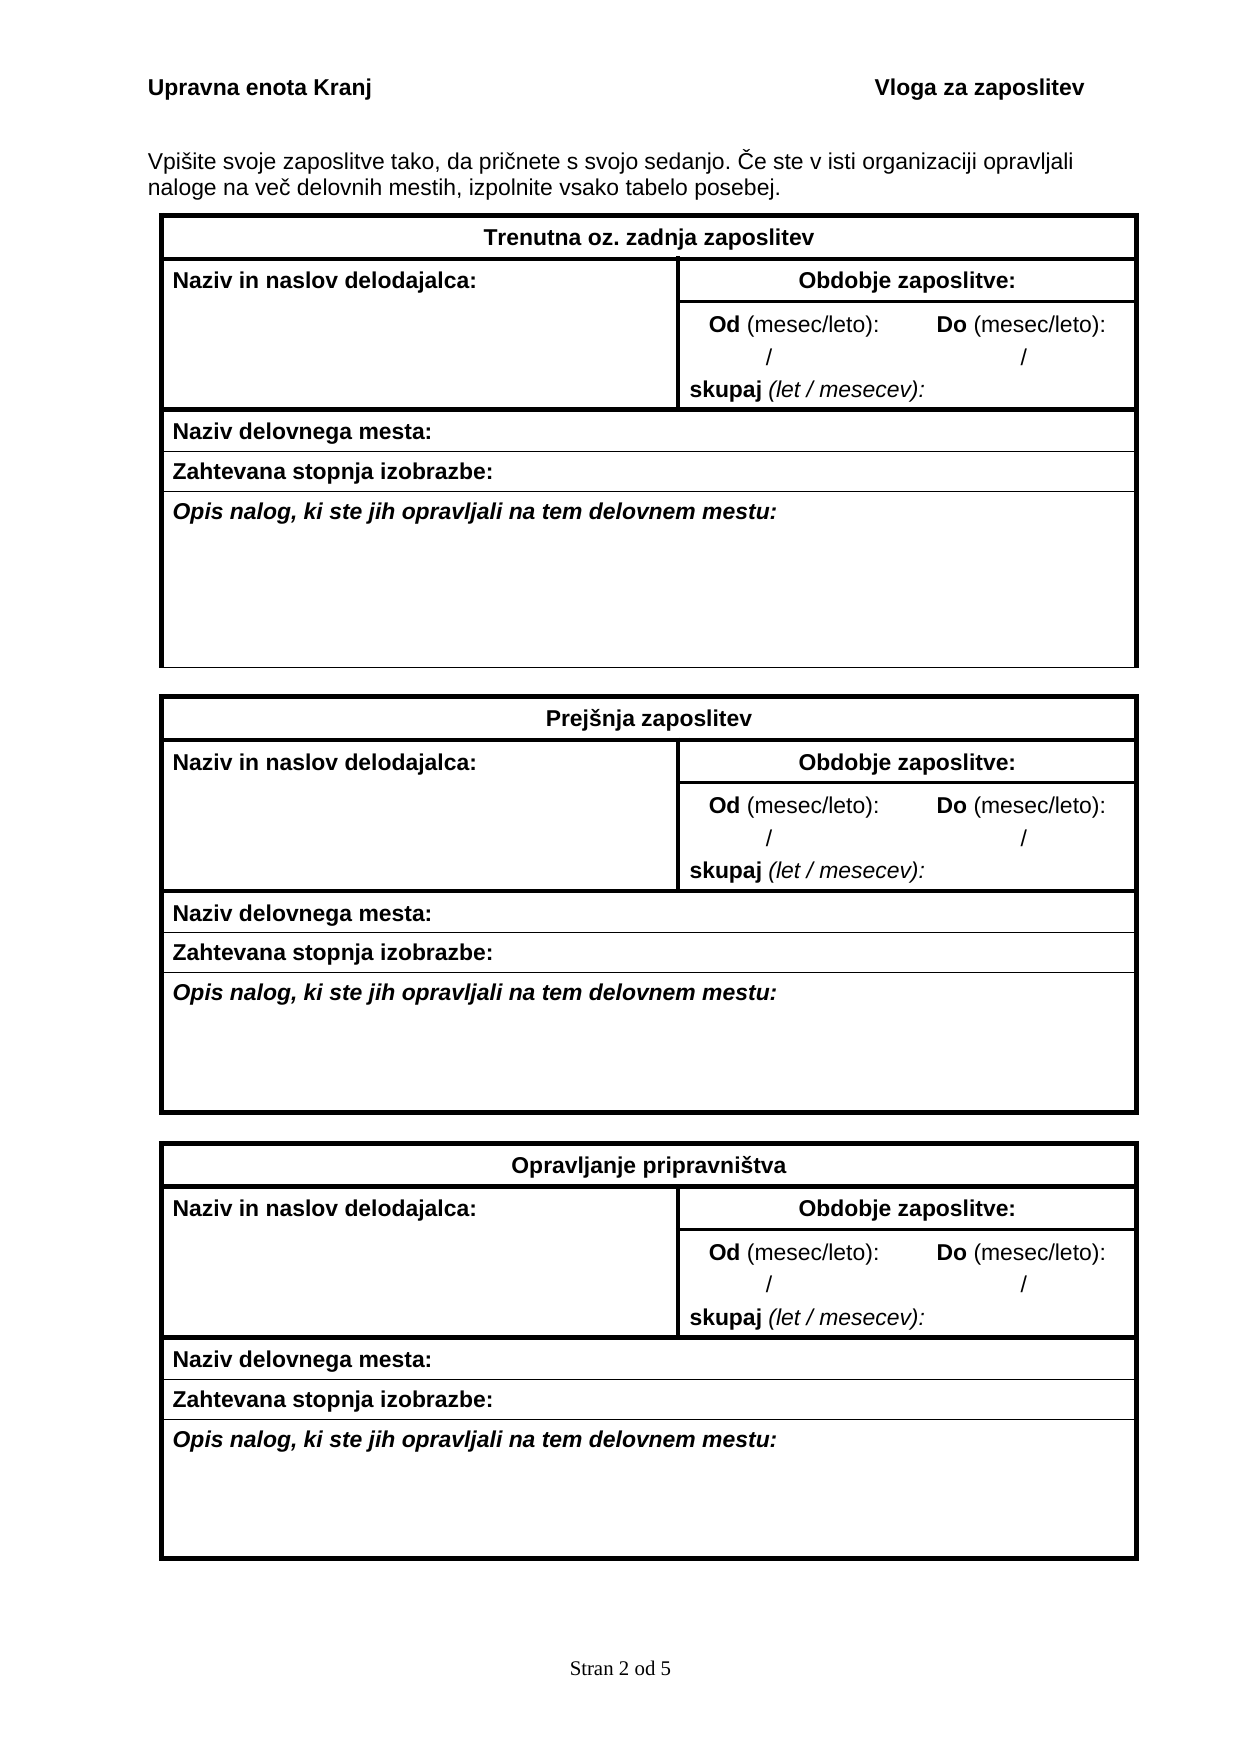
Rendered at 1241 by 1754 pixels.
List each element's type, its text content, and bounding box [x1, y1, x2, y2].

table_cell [680, 1231, 1134, 1335]
table_cell Obdobje zaposlitve: [680, 1189, 1134, 1228]
table_cell Opis nalog, ki ste jih opravljali na tem delovnem mestu: [164, 973, 1134, 1110]
table_cell Naziv delovnega mesta: [164, 412, 1134, 451]
table_cell Opis nalog, ki ste jih opravljali na tem delovnem mestu: [164, 492, 1134, 667]
table_cell Zahtevana stopnja izobrazbe: [164, 933, 1134, 972]
table_cell Zahtevana stopnja izobrazbe: [164, 1380, 1134, 1418]
table_cell Naziv delovnega mesta: [164, 893, 1134, 932]
table_header Trenutna oz. zadnja zaposlitev [164, 218, 1134, 256]
table_header Opravljanje pripravništva [164, 1146, 1134, 1184]
table_header Prejšnja zaposlitev [164, 699, 1134, 738]
table_cell Naziv in naslov delodajalca: [164, 261, 676, 407]
table_cell Obdobje zaposlitve: [680, 261, 1134, 300]
table_cell Od (mesec/leto): Do (mesec/leto): / / skupaj (let / mesecev): [680, 303, 1134, 407]
table_cell Obdobje zaposlitve: [680, 742, 1134, 781]
text Vpišite svoje zaposlitve tako, da pričnete s svojo sedanjo. Če ste v isti organizaciji opravljali naloge na več delovnih mestih, izpolnite vsako tabelo posebej. [148, 148, 1092, 200]
table_cell Opis nalog, ki ste jih opravljali na tem delovnem mestu: [164, 1420, 1134, 1556]
table_cell Od (mesec/leto): Do (mesec/leto): / / skupaj (let / mesecev): [680, 784, 1134, 888]
table_cell Naziv in naslov delodajalca: [164, 742, 676, 888]
table_cell Naziv delovnega mesta: [164, 1340, 1134, 1379]
table_cell Zahtevana stopnja izobrazbe: [164, 452, 1134, 491]
table_cell Naziv in naslov delodajalca: [164, 1189, 676, 1335]
